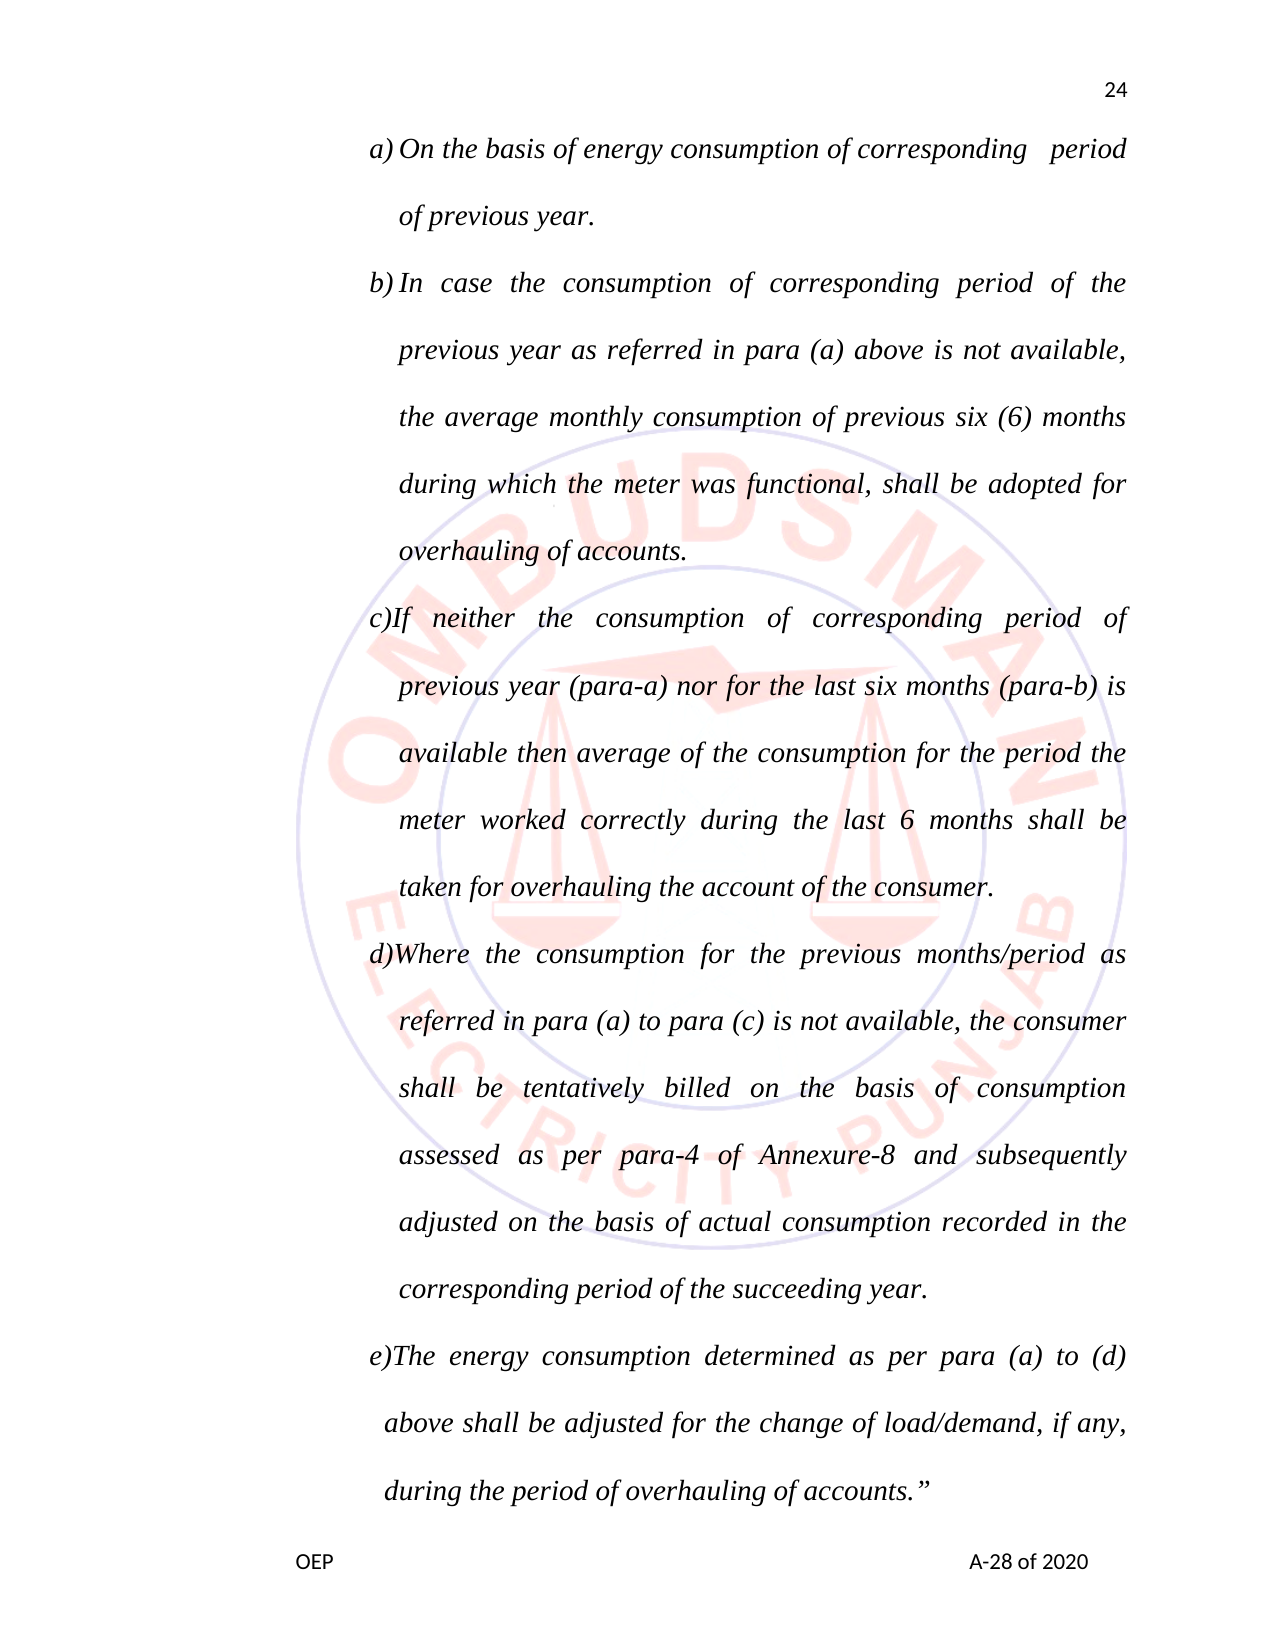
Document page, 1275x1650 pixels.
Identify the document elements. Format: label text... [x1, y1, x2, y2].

text d)Where the consumption for the previous months/period as referred in para (a) to para (c) is not available, the consumer shall be tentatively billed on the basis of consumption assessed as per para-4 of Annexure-8 and subsequently adjusted on the basis of actual consumption recorded in the corresponding period of the succeeding year. [369, 936, 1127, 1305]
text b) In case the consumption of corresponding period of the previous year as referred in para (a) above is not available, the average monthly consumption of previous six (6) months during which the meter was functional, shall be adopted for overhauling of accounts. [369, 265, 1127, 567]
text c)If neither the consumption of corresponding period of previous year (para-a) nor for the last six months (para-b) is available then average of the consumption for the period the meter worked correctly during the last 6 months shall be taken for overhauling the account of the consumer. [369, 601, 1127, 902]
text e)The energy consumption determined as per para (a) to (d) above shall be adjusted for the change of load/demand, if any, during the period of overhauling of accounts.” [369, 1338, 1127, 1506]
list On the basis of energy consumption of corresponding period of previous year. [369, 131, 1127, 232]
